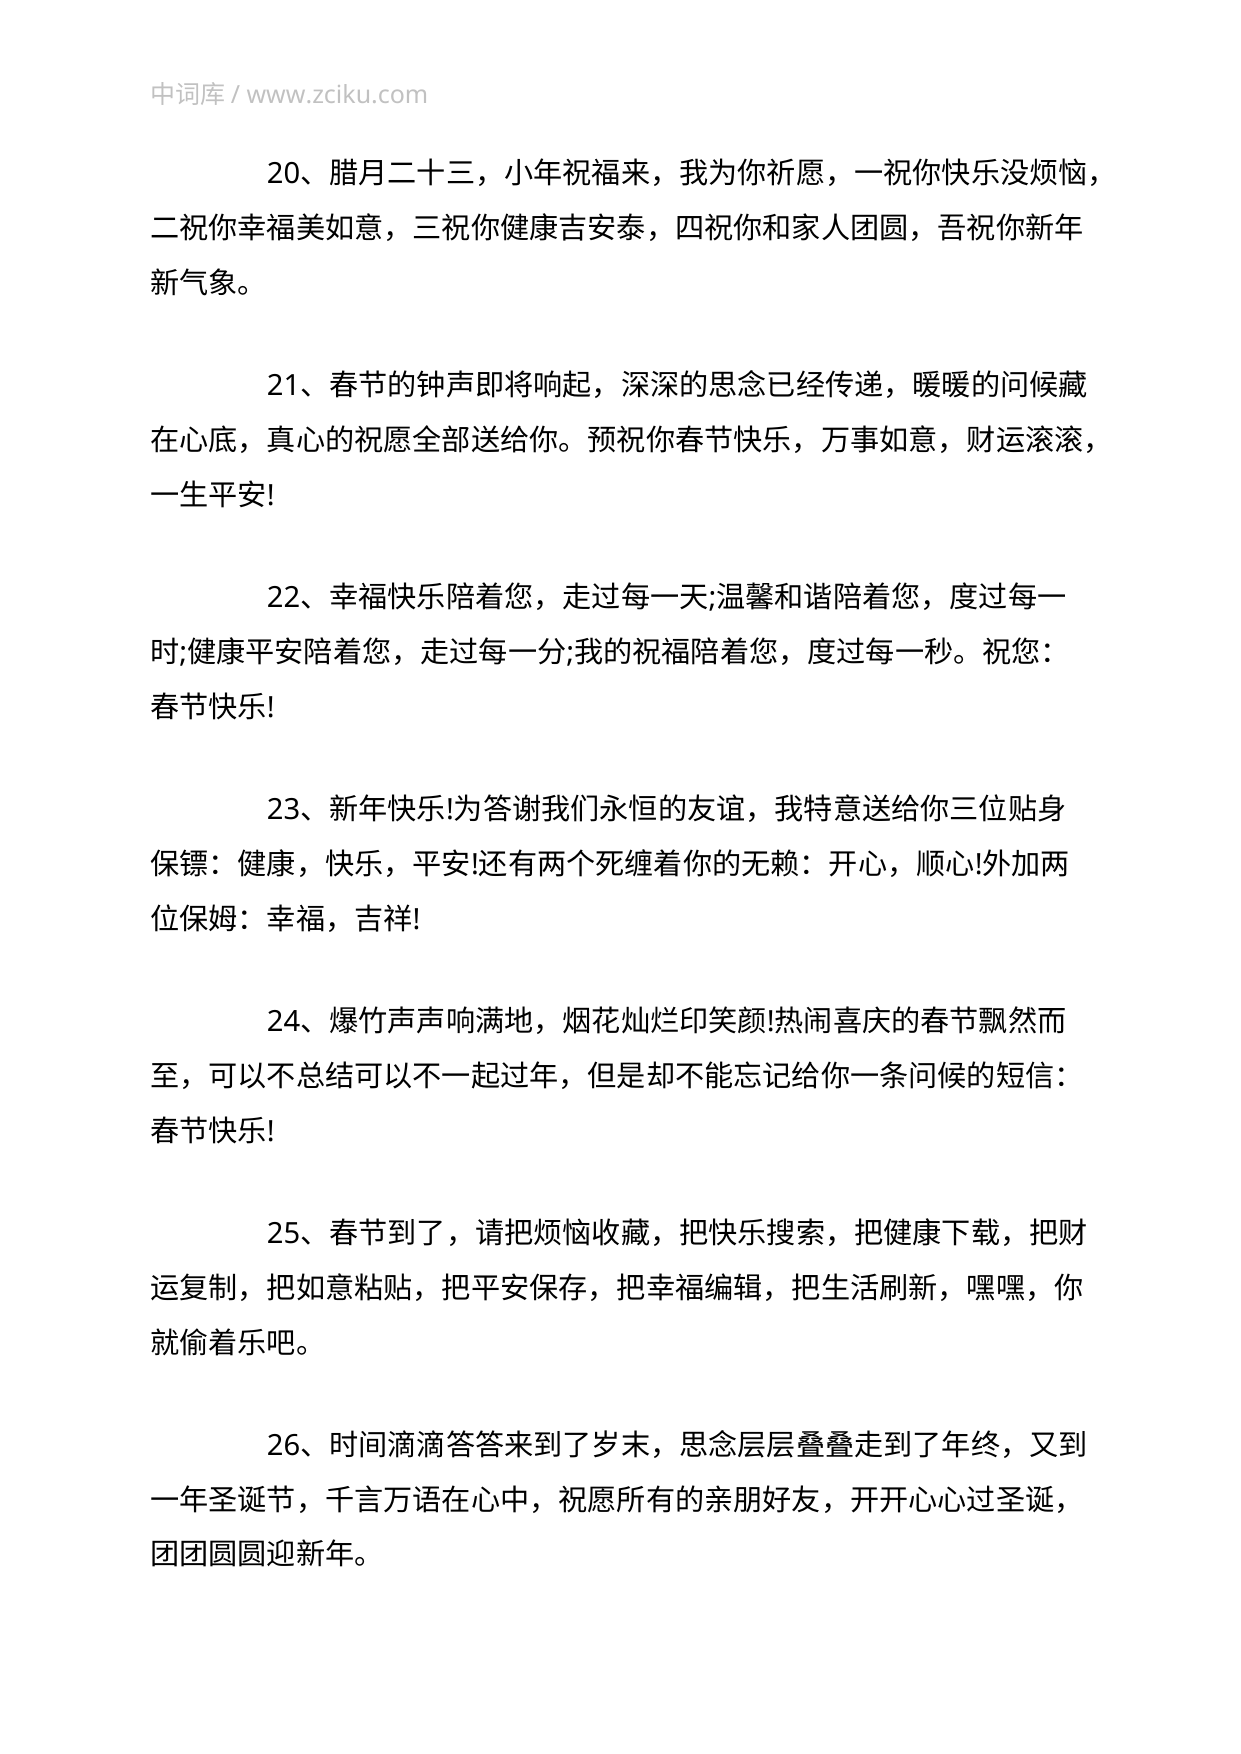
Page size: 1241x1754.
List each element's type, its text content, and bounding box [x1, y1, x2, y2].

text 21、春节的钟声即将响起，深深的思念已经传递，暖暖的问候藏在心底，真心的祝愿全部送给你。预祝你春节快乐，万事如意，财运滚滚，一生平安! [150, 362, 1090, 514]
text 20、腊月二十三，小年祝福来，我为你祈愿，一祝你快乐没烦恼，二祝你幸福美如意，三祝你健康吉安泰，四祝你和家人团圆，吾祝你新年新气象。 [150, 150, 1090, 302]
text 24、爆竹声声响满地，烟花灿烂印笑颜!热闹喜庆的春节飘然而至，可以不总结可以不一起过年，但是却不能忘记给你一条问候的短信：春节快乐! [150, 997, 1090, 1150]
text 22、幸福快乐陪着您，走过每一天;温馨和谐陪着您，度过每一时;健康平安陪着您，走过每一分;我的祝福陪着您，度过每一秒。祝您：春节快乐! [150, 573, 1090, 726]
text 25、春节到了，请把烦恼收藏，把快乐搜索，把健康下载，把财运复制，把如意粘贴，把平安保存，把幸福编辑，把生活刷新，嘿嘿，你就偷着乐吧。 [150, 1209, 1090, 1362]
text 26、时间滴滴答答来到了岁末，思念层层叠叠走到了年终，又到一年圣诞节，千言万语在心中，祝愿所有的亲朋好友，开开心心过圣诞，团团圆圆迎新年。 [150, 1421, 1090, 1573]
text 23、新年快乐!为答谢我们永恒的友谊，我特意送给你三位贴身保镖：健康，快乐，平安!还有两个死缠着你的无赖：开心，顺心!外加两位保姆：幸福，吉祥! [150, 786, 1090, 938]
